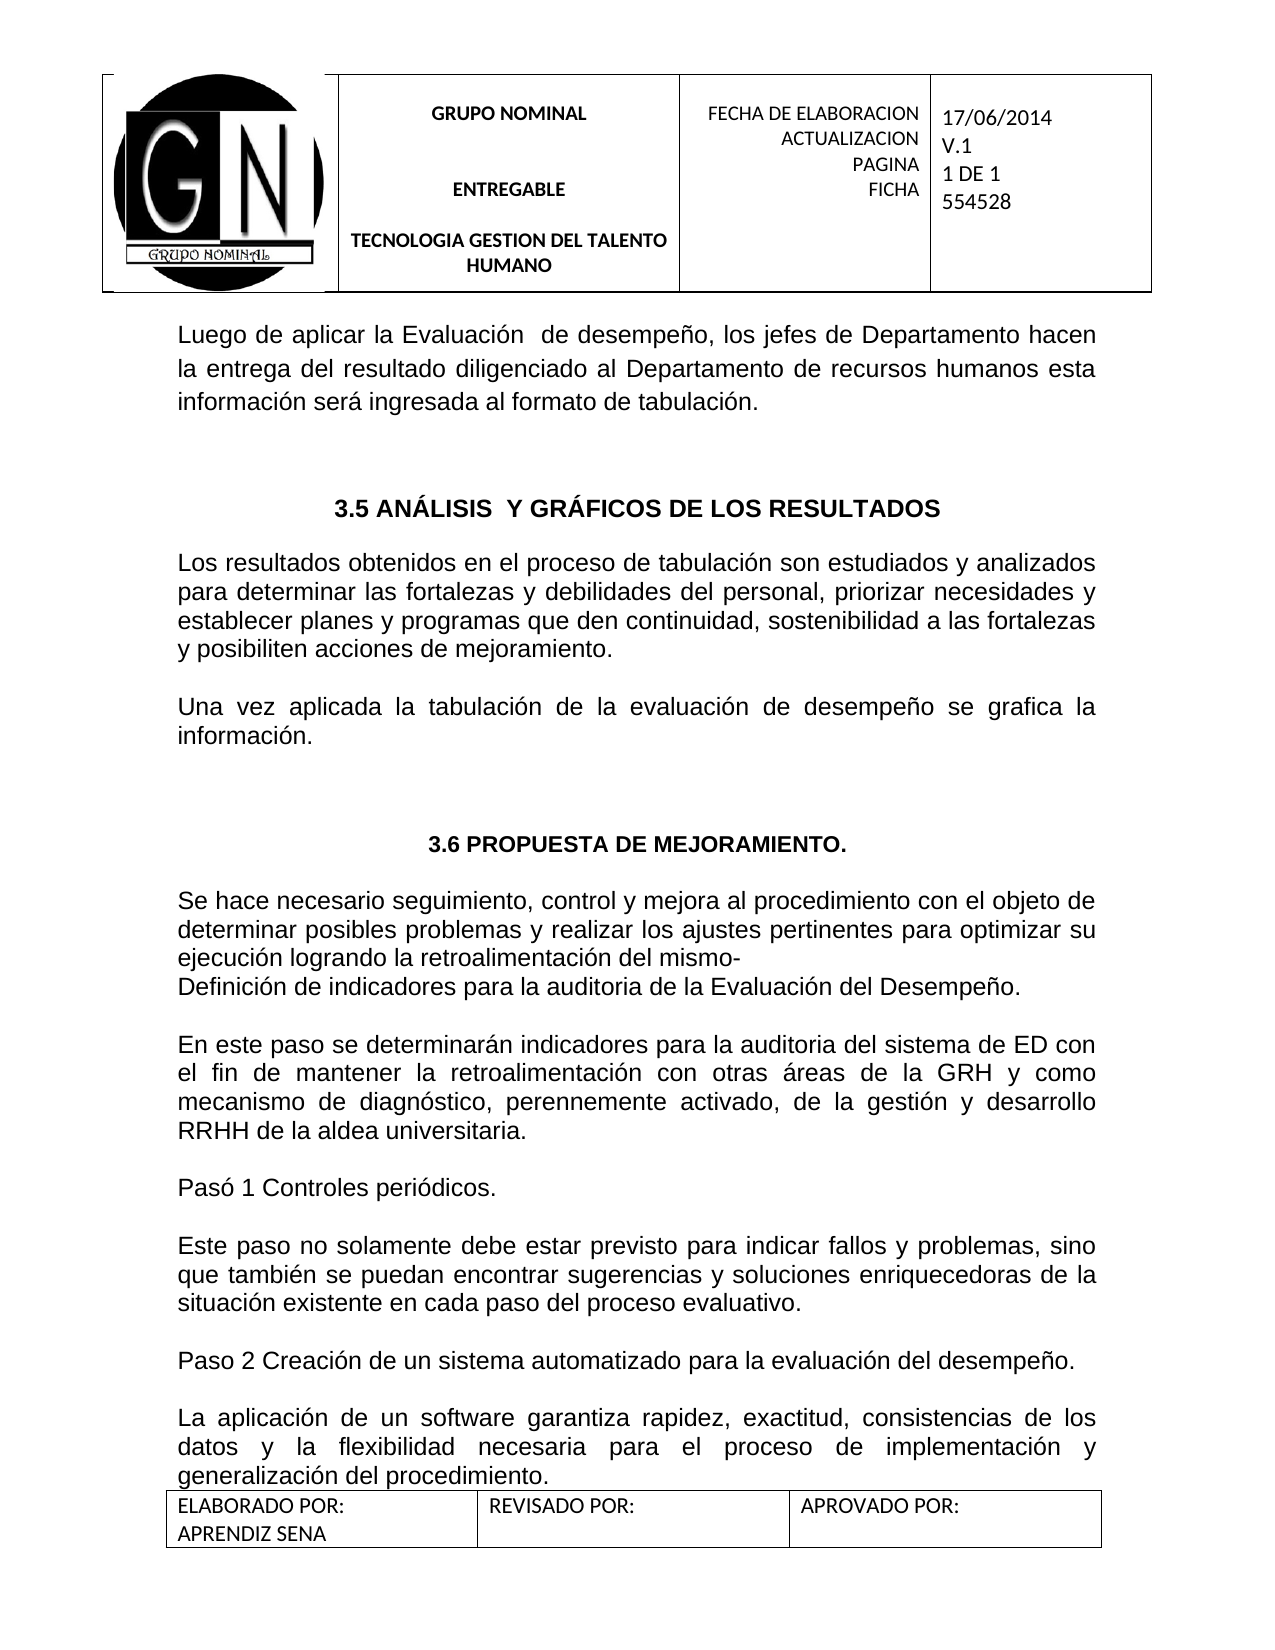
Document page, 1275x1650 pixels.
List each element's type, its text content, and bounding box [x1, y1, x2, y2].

text Los resultados obtenidos en el proceso de tabulación son estudiados y analizados para determinar las fortalezas y debilidades del personal, priorizar necesidades y establecer planes y programas que den continuidad, sostenibilidad a las fortalezas y posibiliten acciones de mejoramiento. [177, 548, 1098, 663]
text En este paso se determinarán indicadores para la auditoria del sistema de ED con el fin de mantener la retroalimentación con otras áreas de la GRH y como mecanismo de diagnóstico, perennemente activado, de la gestión y desarrollo RRHH de la aldea universitaria. [177, 1030, 1098, 1145]
text Este paso no solamente debe estar previsto para indicar fallos y problemas, sino que también se puedan encontrar sugerencias y soluciones enriquecedoras de la situación existente en cada paso del proceso evaluativo. [177, 1231, 1098, 1317]
text Se hace necesario seguimiento, control y mejora al procedimiento con el objeto de determinar posibles problemas y realizar los ajustes pertinentes para optimizar su ejecución logrando la retroalimentación del mismo- [177, 886, 1098, 972]
picture [113, 74, 325, 292]
text 3.6 PROPUESTA DE MEJORAMIENTO. [177, 831, 1098, 857]
text Paso 2 Creación de un sistema automatizado para la evaluación del desempeño. [177, 1346, 1098, 1375]
text Definición de indicadores para la auditoria de la Evaluación del Desempeño. [177, 972, 1098, 1001]
text Luego de aplicar la Evaluación de desempeño, los jefes de Departamento hacen la entrega del resultado diligenciado al Departamento de recursos humanos esta información será ingresada al formato de tabulación. [177, 321, 1098, 415]
text Una vez aplicada la tabulación de la evaluación de desempeño se grafica la información. [177, 692, 1098, 749]
text 3.5 ANÁLISIS Y GRÁFICOS DE LOS RESULTADOS [177, 494, 1098, 523]
text Pasó 1 Controles periódicos. [177, 1173, 1098, 1202]
text La aplicación de un software garantiza rapidez, exactitud, consistencias de los datos y la flexibilidad necesaria para el proceso de implementación y generalización del procedimiento. [177, 1403, 1098, 1490]
